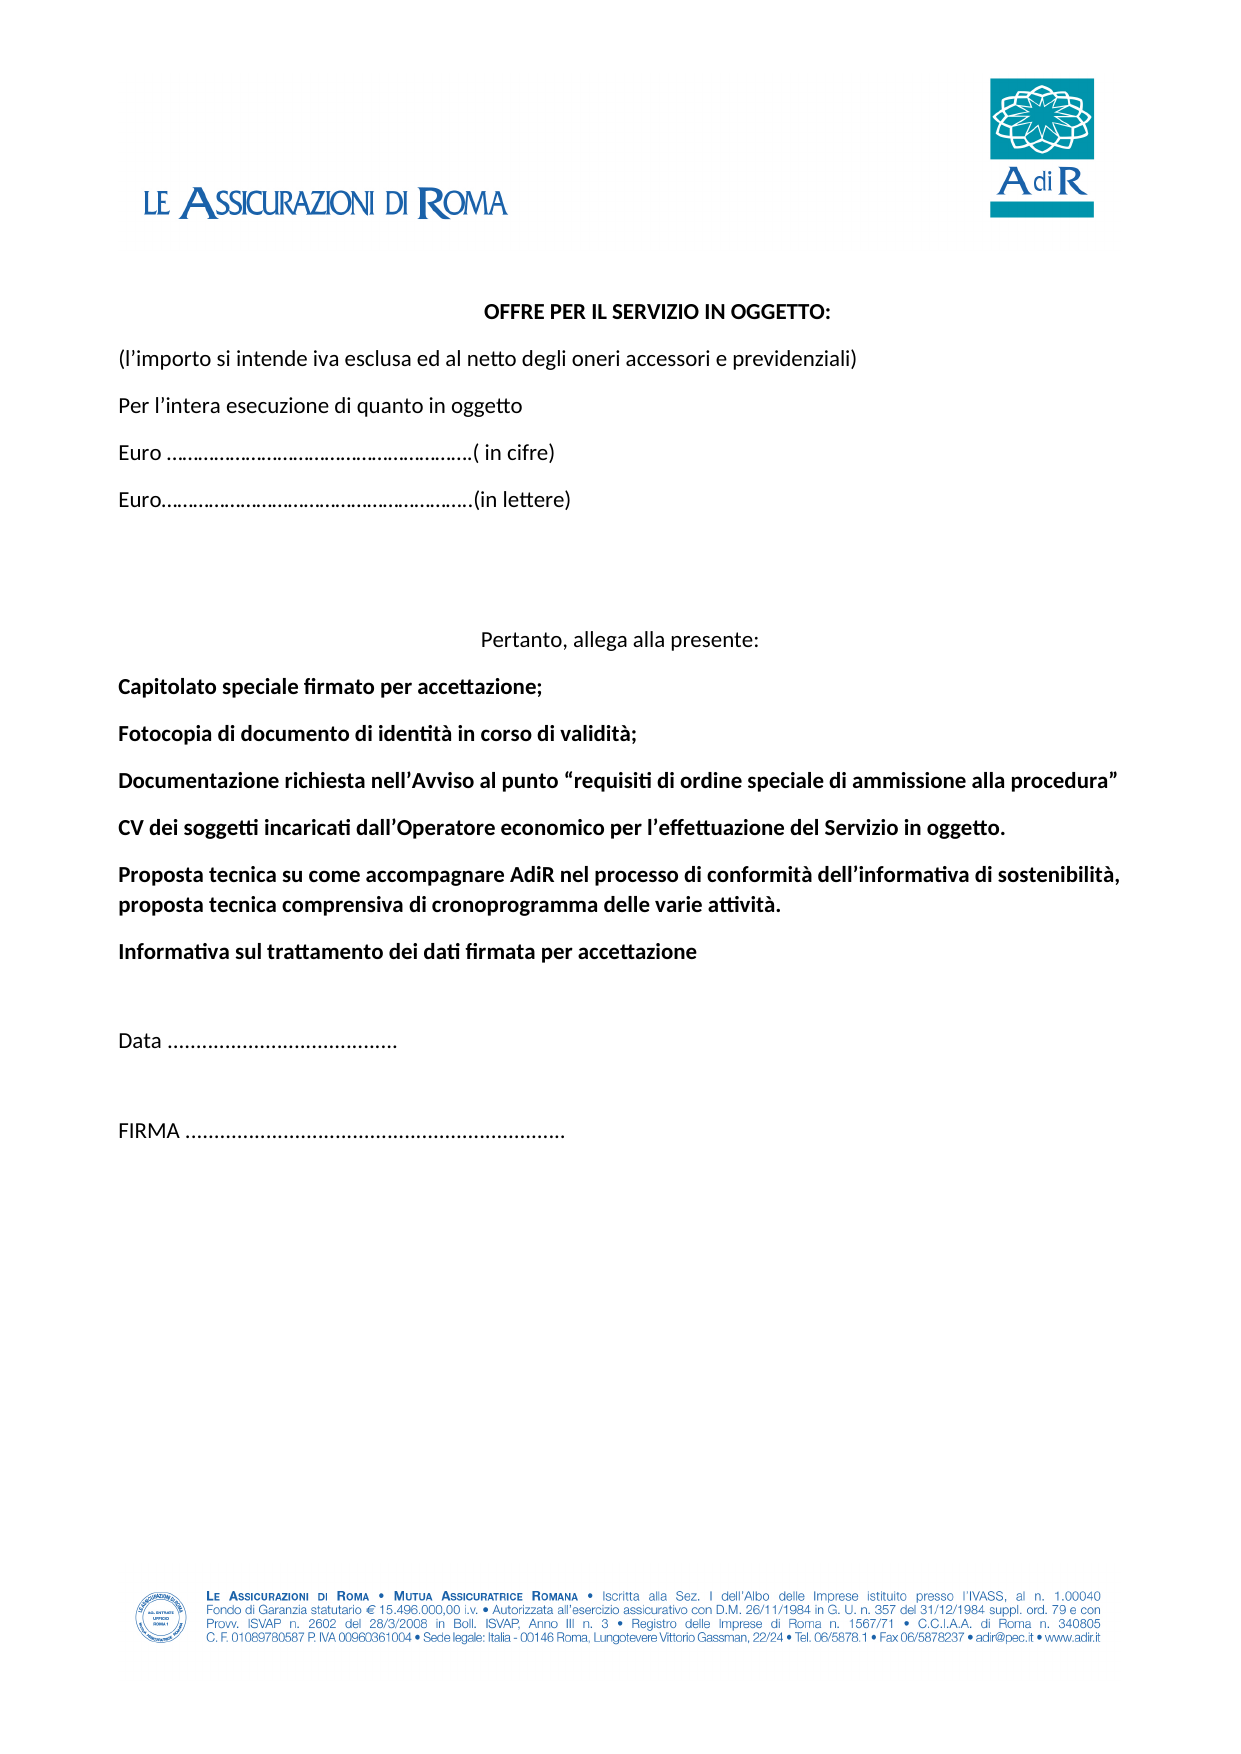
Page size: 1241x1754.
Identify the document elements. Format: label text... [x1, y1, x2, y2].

text Pertanto, allega alla presente: [118, 625, 1122, 653]
text Documentazione richiesta nell’Avviso al punto “requisiti di ordine speciale di ammissione alla procedura” [118, 766, 1122, 794]
text OFFRE PER IL SERVIZIO IN OGGETTO: [193, 297, 1122, 325]
text (l’importo si intende iva esclusa ed al netto degli oneri accessori e previdenziali) [118, 344, 1122, 372]
text FIRMA .................................................................. [118, 1116, 1122, 1144]
text Per l’intera esecuzione di quanto in oggetto [118, 391, 1122, 419]
text Data ........................................ [118, 1026, 1122, 1054]
text Euro…………………………………………………..(in lettere) [118, 485, 1122, 513]
text Informativa sul trattamento dei dati firmata per accettazione [118, 937, 1122, 965]
text Euro ………………………………………………….( in cifre) [118, 438, 1122, 466]
text CV dei soggetti incaricati dall’Operatore economico per l’effettuazione del Servizio in oggetto. [118, 813, 1122, 841]
text Capitolato speciale firmato per accettazione; [118, 672, 1122, 700]
text Proposta tecnica su come accompagnare AdiR nel processo di conformità dell’informativa di sostenibilità, proposta tecnica comprensiva di cronoprogramma delle varie attività. [118, 860, 1122, 918]
text Fotocopia di documento di identità in corso di validità; [118, 719, 1122, 747]
picture [118, 1563, 1122, 1681]
picture [118, 73, 1122, 251]
